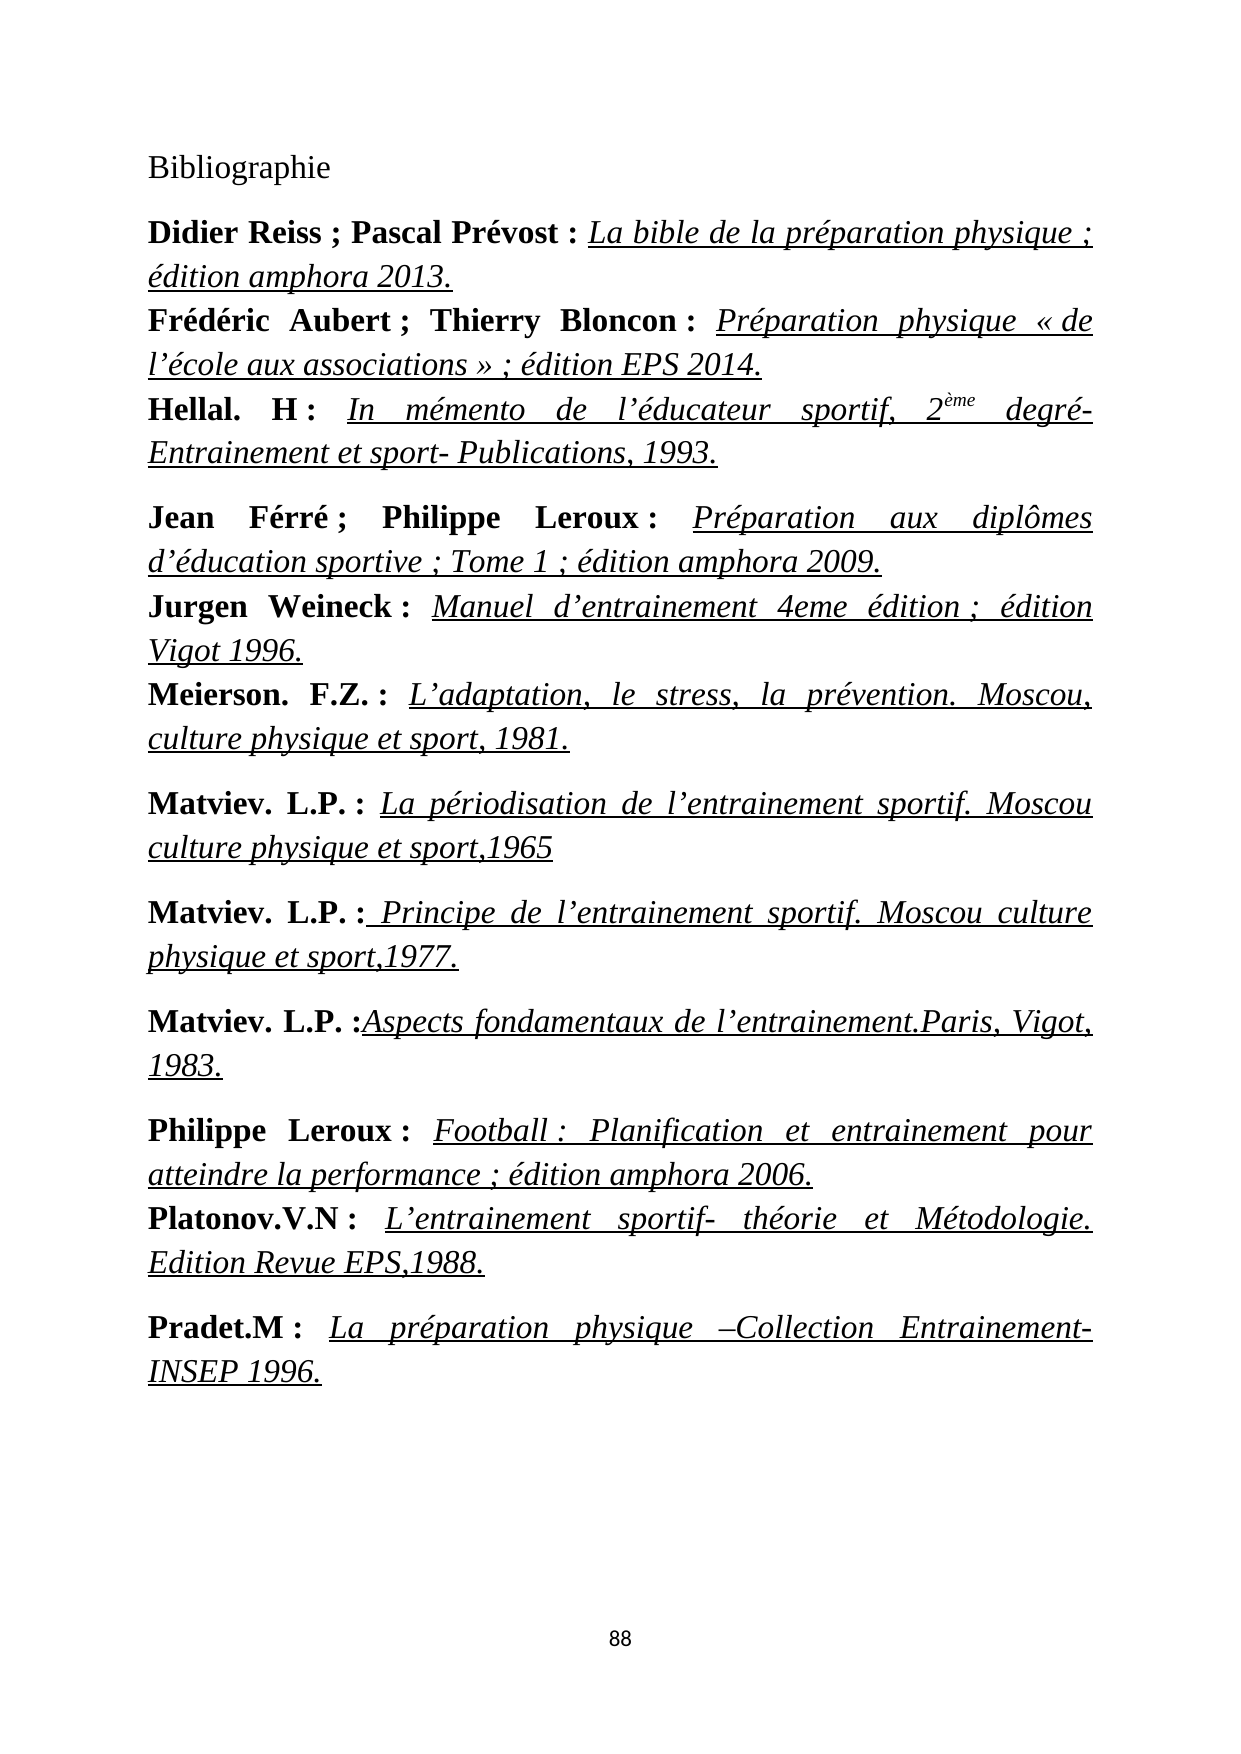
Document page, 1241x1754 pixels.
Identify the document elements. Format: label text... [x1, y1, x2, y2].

text Matviev. L.P. : La périodisation de l’entrainement sportif. Moscou culture physique et sport,1965 [148, 783, 1093, 865]
text Didier Reiss ; Pascal Prévost : La bible de la préparation physique ; édition amphora 2013. [148, 212, 1093, 295]
text Matviev. L.P. : Principe de l’entrainement sportif. Moscou culture physique et sport,1977. [148, 892, 1093, 974]
text Philippe Leroux : Football : Planification et entrainement pour atteindre la performance ; édition amphora 2006. [148, 1110, 1093, 1192]
text Pradet.M : La préparation physique –Collection Entrainement- INSEP 1996. [148, 1307, 1093, 1389]
text Platonov.V.N : L’entrainement sportif- théorie et Métodologie. Edition Revue EPS,1988. [148, 1198, 1093, 1280]
text Matviev. L.P. :Aspects fondamentaux de l’entrainement.Paris, Vigot, 1983. [148, 1001, 1093, 1083]
text Bibliographie [148, 148, 1093, 186]
text Jurgen Weineck : Manuel d’entrainement 4eme édition ; édition Vigot 1996. [148, 586, 1093, 668]
text Meierson. F.Z. : L’adaptation, le stress, la prévention. Moscou, culture physique et sport, 1981. [148, 674, 1093, 756]
text Jean Férré ; Philippe Leroux : Préparation aux diplômes d’éducation sportive ; Tome 1 ; édition amphora 2009. [148, 498, 1093, 580]
text Frédéric Aubert ; Thierry Bloncon : Préparation physique « de l’école aux associations » ; édition EPS 2014. [148, 301, 1093, 383]
text Hellal. H : In mémento de l’éducateur sportif, 2ème degré- Entrainement et sport- Publications, 1993. [148, 389, 1093, 471]
